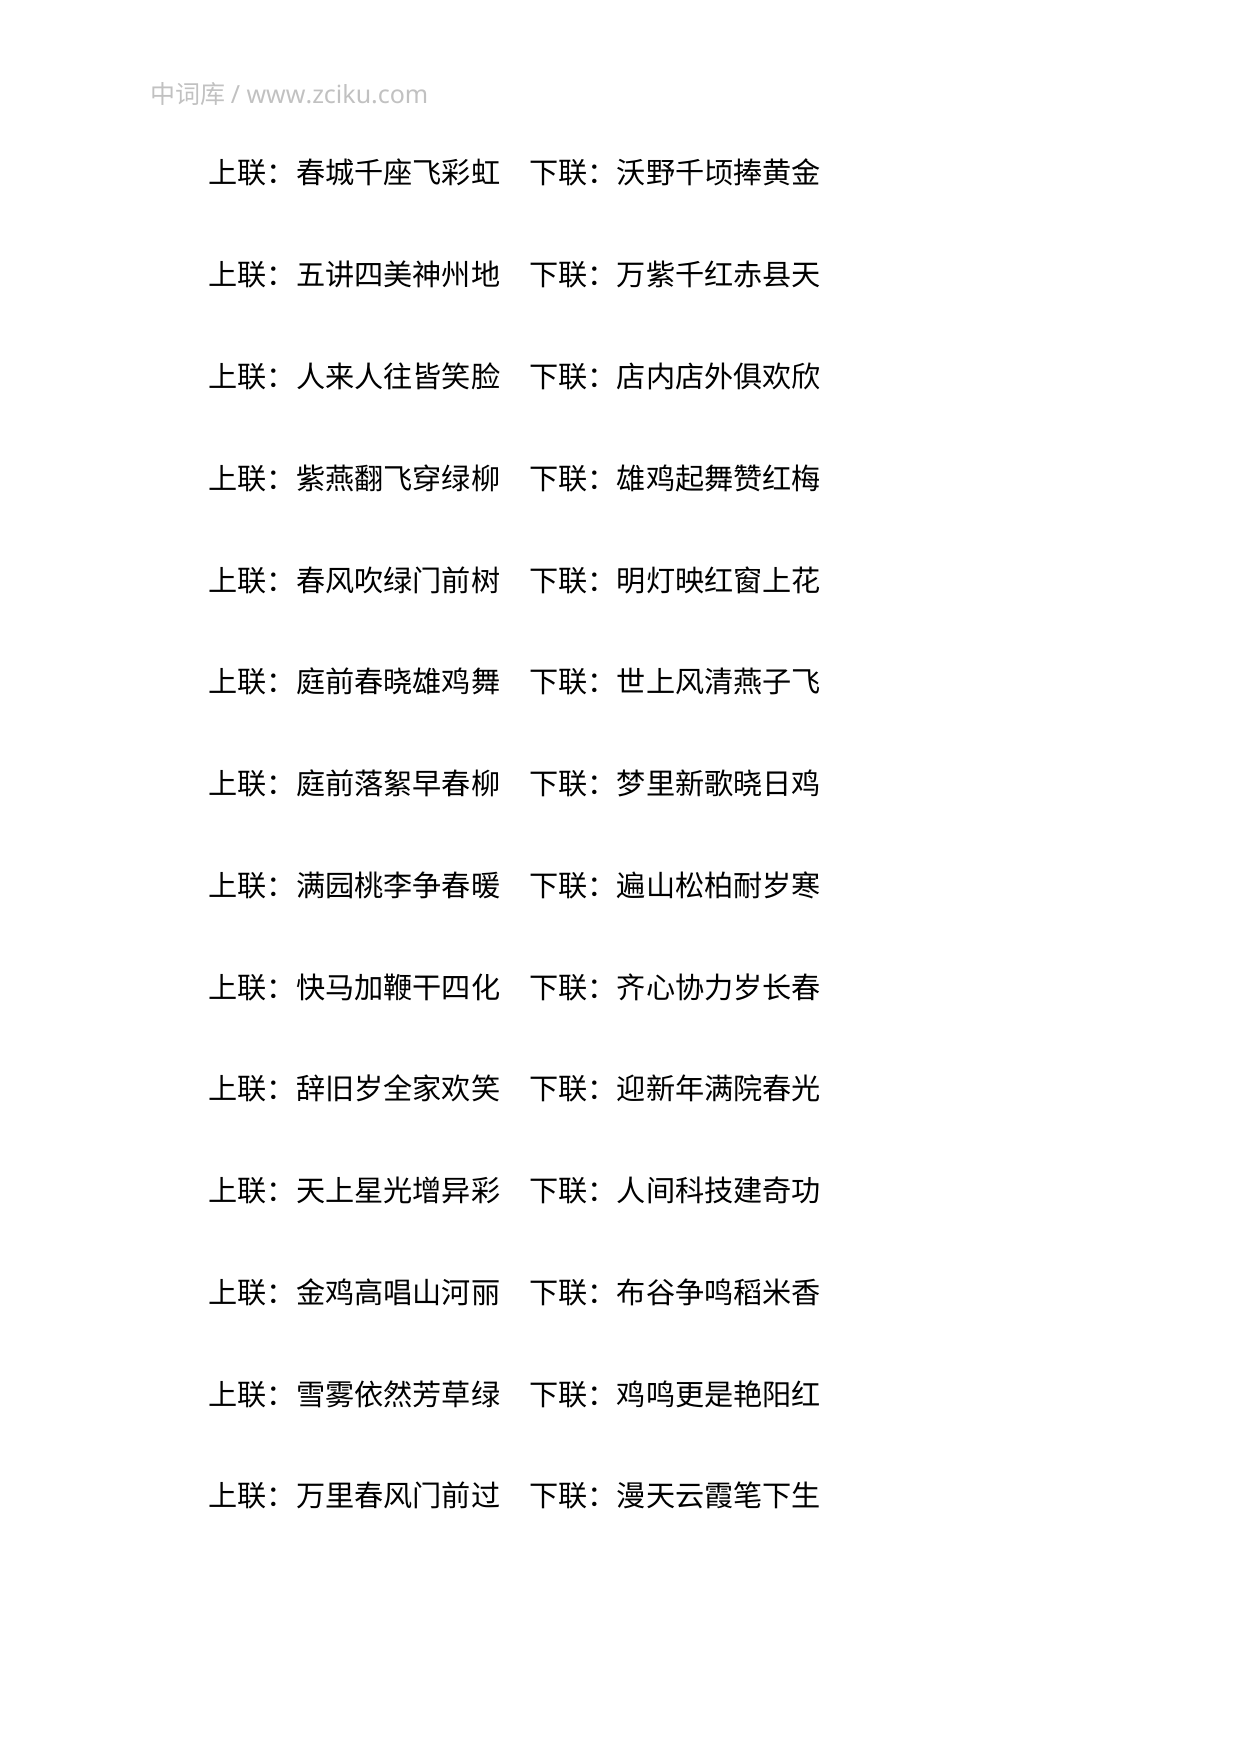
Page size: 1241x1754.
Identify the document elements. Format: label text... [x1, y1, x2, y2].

text 上联：紫燕翻飞穿绿柳 下联：雄鸡起舞赞红梅 [150, 455, 1090, 498]
text 上联：天上星光增异彩 下联：人间科技建奇功 [150, 1168, 1090, 1210]
text 上联：春城千座飞彩虹 下联：沃野千顷捧黄金 [150, 150, 1090, 192]
text 上联：五讲四美神州地 下联：万紫千红赤县天 [150, 252, 1090, 294]
text 上联：庭前春晓雄鸡舞 下联：世上风清燕子飞 [150, 659, 1090, 701]
text 上联：人来人往皆笑脸 下联：店内店外俱欢欣 [150, 353, 1090, 396]
text 上联：快马加鞭干四化 下联：齐心协力岁长春 [150, 964, 1090, 1006]
text 上联：庭前落絮早春柳 下联：梦里新歌晓日鸡 [150, 761, 1090, 803]
text 上联：万里春风门前过 下联：漫天云霞笔下生 [150, 1473, 1090, 1515]
text 上联：雪雾依然芳草绿 下联：鸡鸣更是艳阳红 [150, 1371, 1090, 1413]
text 上联：金鸡高唱山河丽 下联：布谷争鸣稻米香 [150, 1269, 1090, 1312]
text 上联：满园桃李争春暖 下联：遍山松柏耐岁寒 [150, 862, 1090, 905]
text 上联：辞旧岁全家欢笑 下联：迎新年满院春光 [150, 1066, 1090, 1108]
text 上联：春风吹绿门前树 下联：明灯映红窗上花 [150, 557, 1090, 599]
